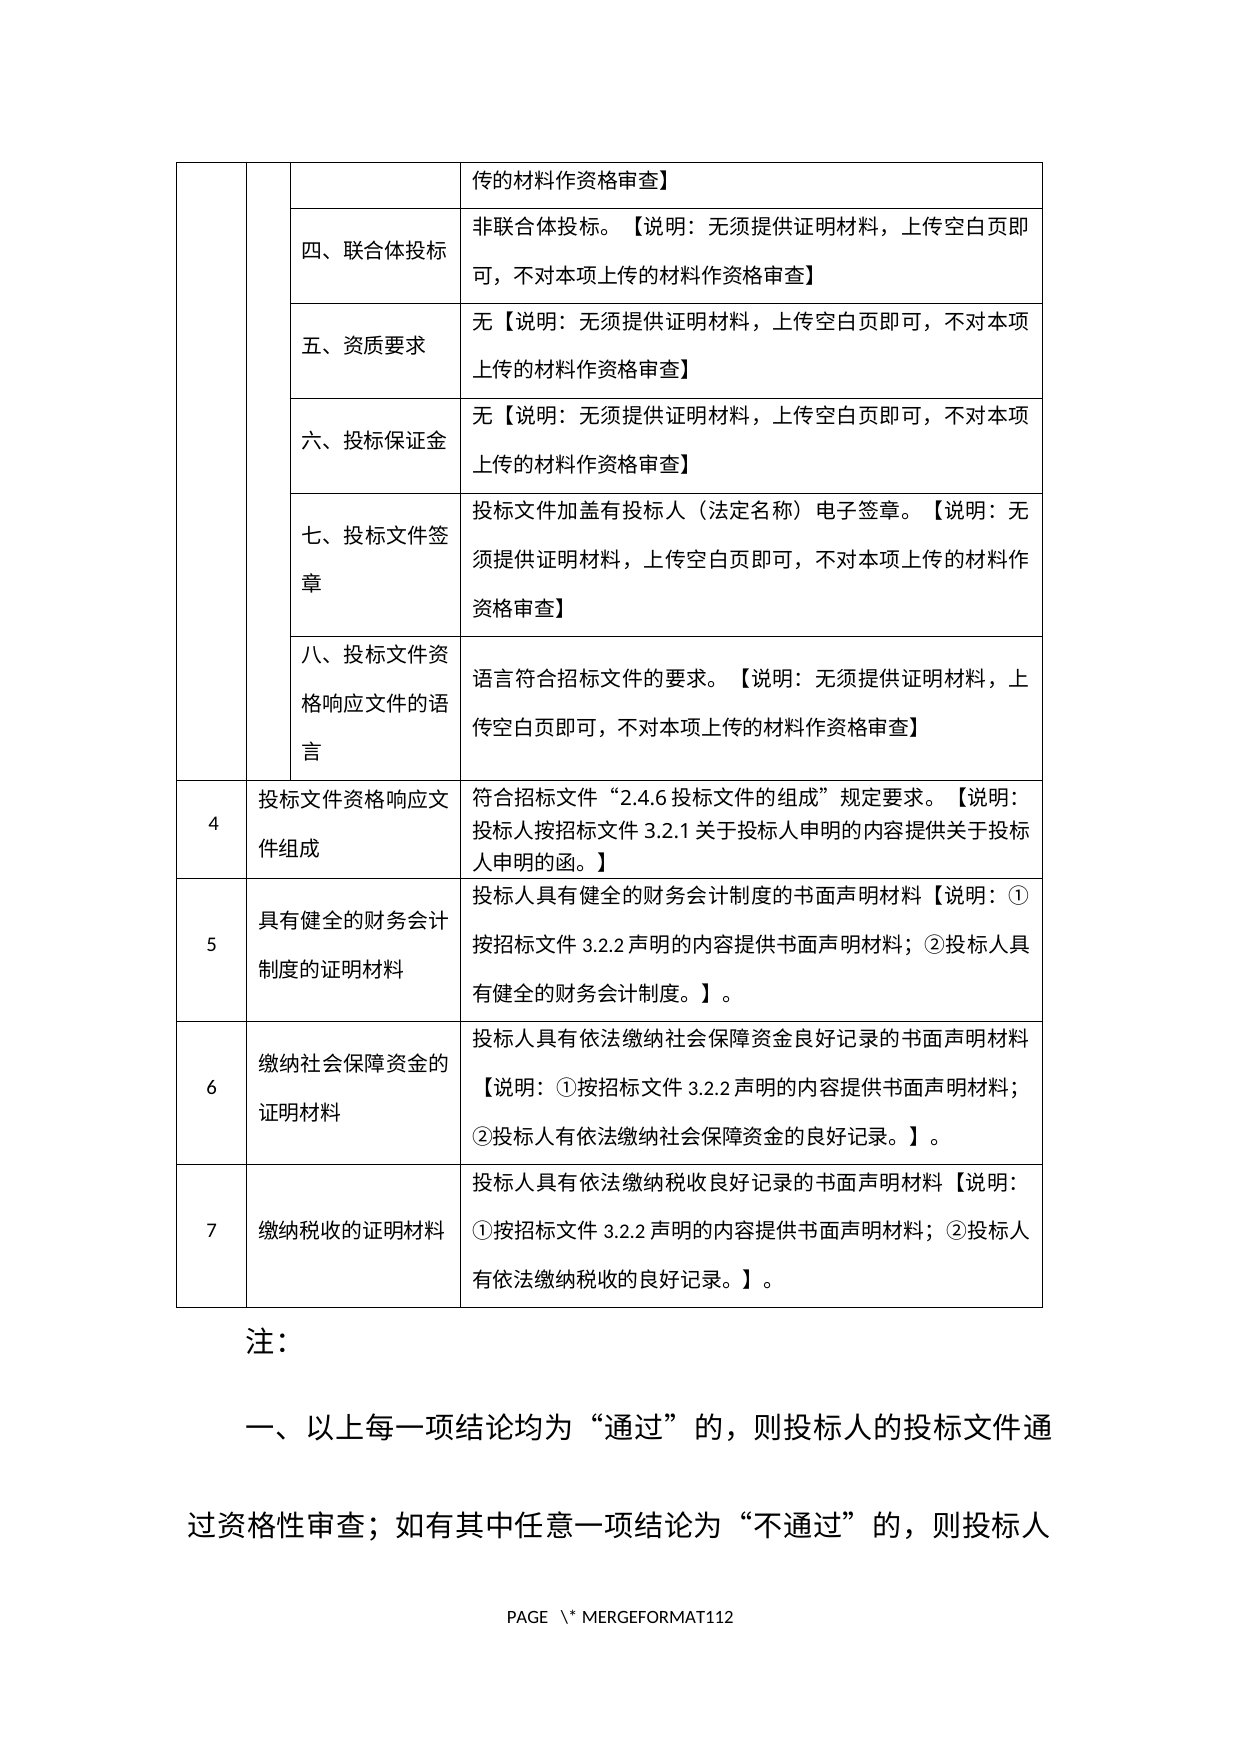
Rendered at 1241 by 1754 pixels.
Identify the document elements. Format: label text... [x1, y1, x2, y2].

table_cell 投标文件加盖有投标人（法定名称）电子签章。【说明：无须提供证明材料，上传空白页即可，不对本项上传的材料作资格审查】 [461, 494, 1042, 636]
table_cell 六、投标保证金 [291, 399, 460, 492]
table_cell 缴纳社会保障资金的证明材料 [247, 1022, 460, 1164]
table_cell 投标人具有依法缴纳社会保障资金良好记录的书面声明材料【说明：①按招标文件3.2.2声明的内容提供书面声明材料；②投标人有依法缴纳社会保障资金的良好记录。】。 [461, 1022, 1042, 1164]
table_cell 4 [177, 781, 246, 878]
table_cell 四、联合体投标 [291, 209, 460, 303]
table_cell 无【说明：无须提供证明材料，上传空白页即可，不对本项上传的材料作资格审查】 [461, 399, 1042, 492]
table_cell 缴纳税收的证明材料 [247, 1165, 460, 1307]
table_cell 投标人具有健全的财务会计制度的书面声明材料【说明：①按招标文件3.2.2声明的内容提供书面声明材料；②投标人具有健全的财务会计制度。】。 [461, 879, 1042, 1021]
table_cell 5 [177, 879, 246, 1021]
table_cell 6 [177, 1022, 246, 1164]
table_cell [291, 163, 460, 208]
table_cell 具有健全的财务会计制度的证明材料 [247, 879, 460, 1021]
table_cell 符合招标文件“2.4.6投标文件的组成”规定要求。【说明：投标人按招标文件3.2.1关于投标人申明的内容提供关于投标人申明的函。】 [461, 781, 1042, 878]
text 注： [187, 1308, 1053, 1373]
table_cell 无【说明：无须提供证明材料，上传空白页即可，不对本项上传的材料作资格审查】 [461, 304, 1042, 398]
table_cell 语言符合招标文件的要求。【说明：无须提供证明材料，上传空白页即可，不对本项上传的材料作资格审查】 [461, 637, 1042, 779]
table_cell 投标文件资格响应文件组成 [247, 781, 460, 878]
table_cell 非联合体投标。【说明：无须提供证明材料，上传空白页即可，不对本项上传的材料作资格审查】 [461, 209, 1042, 303]
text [187, 1394, 1053, 1556]
table_cell 五、资质要求 [291, 304, 460, 398]
table_cell 投标人具有依法缴纳税收良好记录的书面声明材料【说明：①按招标文件3.2.2声明的内容提供书面声明材料；②投标人有依法缴纳税收的良好记录。】。 [461, 1165, 1042, 1307]
table_cell 7 [177, 1165, 246, 1307]
table_cell 八、投标文件资格响应文件的语言 [291, 637, 460, 779]
table_cell 七、投标文件签章 [291, 494, 460, 636]
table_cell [461, 163, 1042, 208]
